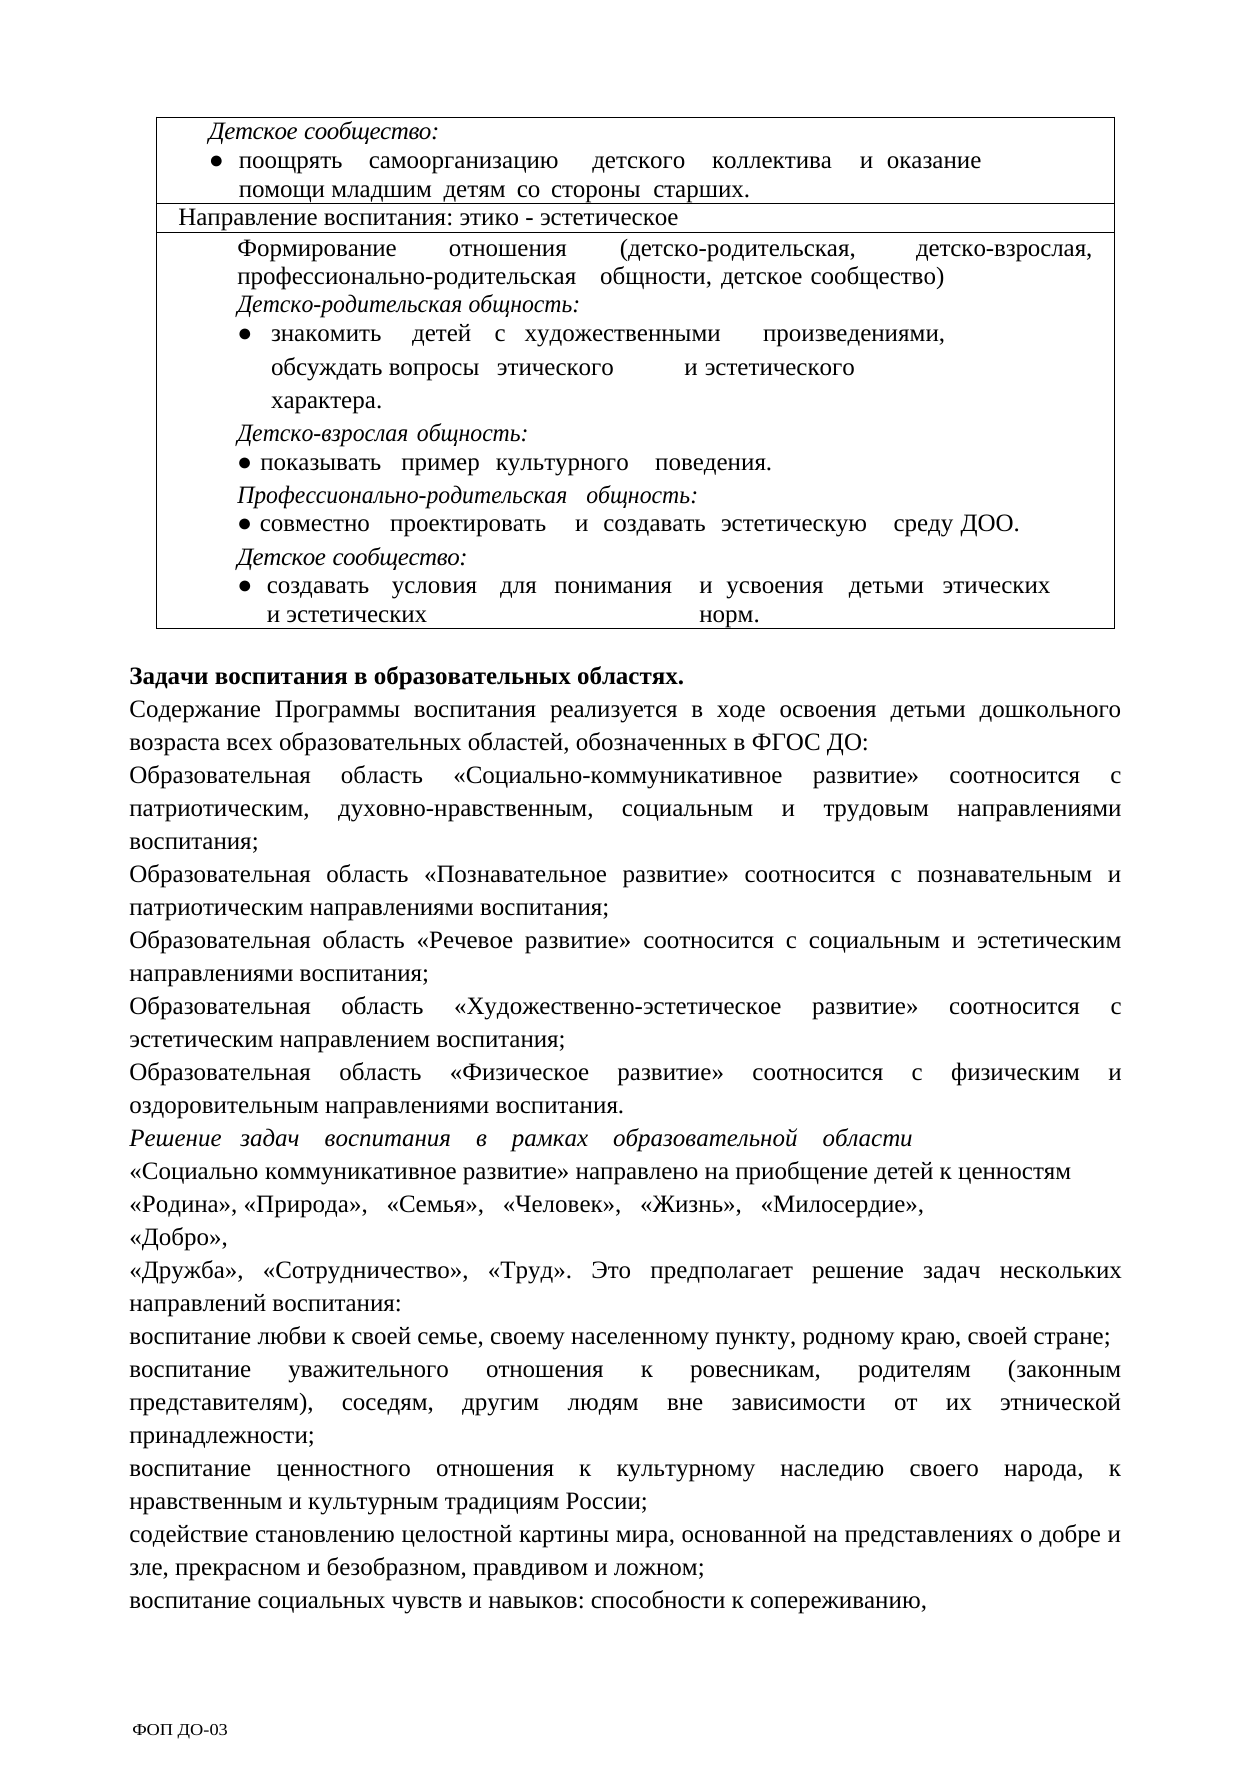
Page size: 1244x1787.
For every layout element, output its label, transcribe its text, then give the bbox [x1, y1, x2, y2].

table_header Детское сообщество: поощрять самоорганизацию детского коллектива и оказание помощи младшим детям со стороны старших. [157, 118, 1114, 203]
text Образовательная область «Социально-коммуникативное развитие» соотносится с патриотическим, духовно-нравственным, социальным и трудовым направлениями воспитания; [129, 760, 1122, 854]
text Задачи воспитания в образовательных областях. [129, 661, 1122, 689]
text Образовательная область «Художественно-эстетическое развитие» соотносится с эстетическим направлением воспитания; [129, 991, 1122, 1053]
text воспитание социальных чувств и навыков: способности к сопереживанию, [129, 1585, 1122, 1614]
text Образовательная область «Познавательное развитие» соотносится с познавательным и патриотическим направлениями воспитания; [129, 859, 1122, 921]
text воспитание уважительного отношения к ровесникам, родителям (законным представителям), соседям, другим людям вне зависимости от их этнической принадлежности; [129, 1354, 1122, 1449]
text воспитание ценностного отношения к культурному наследию своего народа, к нравственным и культурным традициям России; [129, 1453, 1122, 1515]
text Образовательная область «Физическое развитие» соотносится с физическим и оздоровительным направлениями воспитания. [129, 1057, 1122, 1119]
text «Социально­ коммуникативное развитие» направлено на приобщение детей к ценностям [129, 1156, 1122, 1185]
text «Добро», [129, 1222, 1122, 1251]
table_cell Направление воспитания: этико - эстетическое [157, 204, 1114, 232]
text Содержание Программы воспитания реализуется в ходе освоения детьми дошкольного возраста всех образовательных областей, обозначенных в ФГОС ДО: [129, 694, 1122, 756]
table_cell Формирование отношения (детско-родительская, детско-взрослая, профессионально-родительская общности, детское сообщество) Детско-родительская общность: знакомить детей с художественными произведениями, обсуждать вопросы этического и эстетического характера. Детско-взрослая общность: показывать пример культурного поведения. Профессионально-родительская общность: совместно проектировать и создавать эстетическую среду ДОО. Детское сообщество: создавать условия для понимания и усвоения детьми этических и эстетических норм. [157, 233, 1114, 628]
text Решение задач воспитания в рамках образовательной области [129, 1123, 1122, 1152]
text «Дружба», «Сотрудничество», «Труд». Это предполагает решение задач нескольких направлений воспитания: [129, 1255, 1122, 1317]
text Образовательная область «Речевое развитие» соотносится с социальным и эстетическим направлениями воспитания; [129, 925, 1122, 987]
text содействие становлению целостной картины мира, основанной на представлениях о добре и зле, прекрасном и безобразном, правдивом и ложном; [129, 1519, 1122, 1581]
text «Родина», «Природа», «Семья», «Человек», «Жизнь», «Милосердие», [129, 1189, 1122, 1218]
text воспитание любви к своей семье, своему населенному пункту, родному краю, своей стране; [129, 1321, 1122, 1350]
